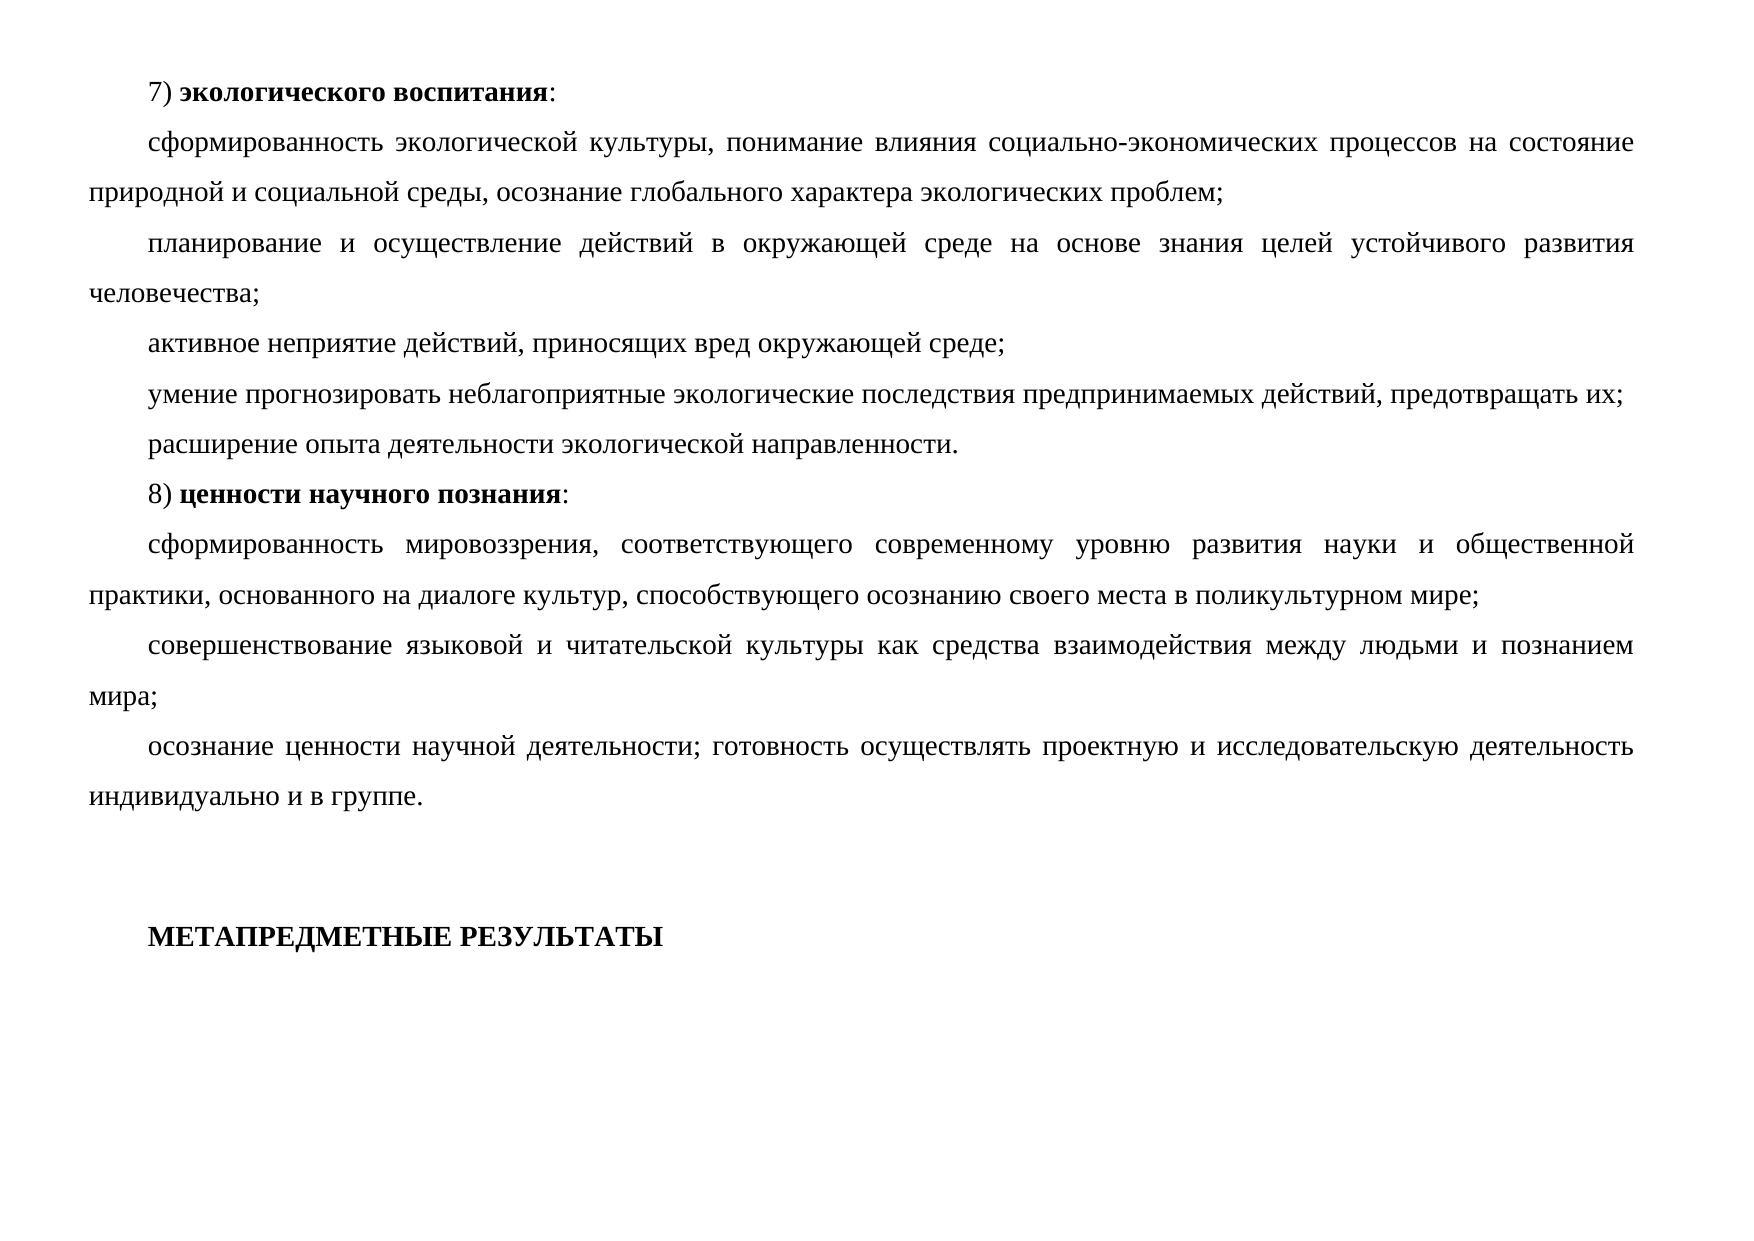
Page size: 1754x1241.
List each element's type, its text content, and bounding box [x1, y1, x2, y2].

text сформированность экологической культуры, понимание влияния социально-экономических процессов на состояние природной и социальной среды, осознание глобального характера экологических проблем; [88, 124, 1636, 208]
text 7) экологического воспитания: [88, 74, 1636, 107]
text активное неприятие действий, приносящих вред окружающей среде; [88, 325, 1636, 359]
text осознание ценности научной деятельности; готовность осуществлять проектную и исследовательскую деятельность индивидуально и в группе. [88, 728, 1636, 812]
text планирование и осуществление действий в окружающей среде на основе знания целей устойчивого развития человечества; [88, 225, 1636, 309]
text МЕТАПРЕДМЕТНЫЕ РЕЗУЛЬТАТЫ [88, 919, 1636, 953]
text сформированность мировоззрения, соответствующего современному уровню развития науки и общественной практики, основанного на диалоге культур, способствующего осознанию своего места в поликультурном мире; [88, 527, 1636, 611]
text умение прогнозировать неблагоприятные экологические последствия предпринимаемых действий, предотвращать их; [88, 376, 1636, 409]
text 8) ценности научного познания: [88, 476, 1636, 510]
text совершенствование языковой и читательской культуры как средства взаимодействия между людьми и познанием мира; [88, 627, 1636, 711]
text расширение опыта деятельности экологической направленности. [88, 426, 1636, 459]
